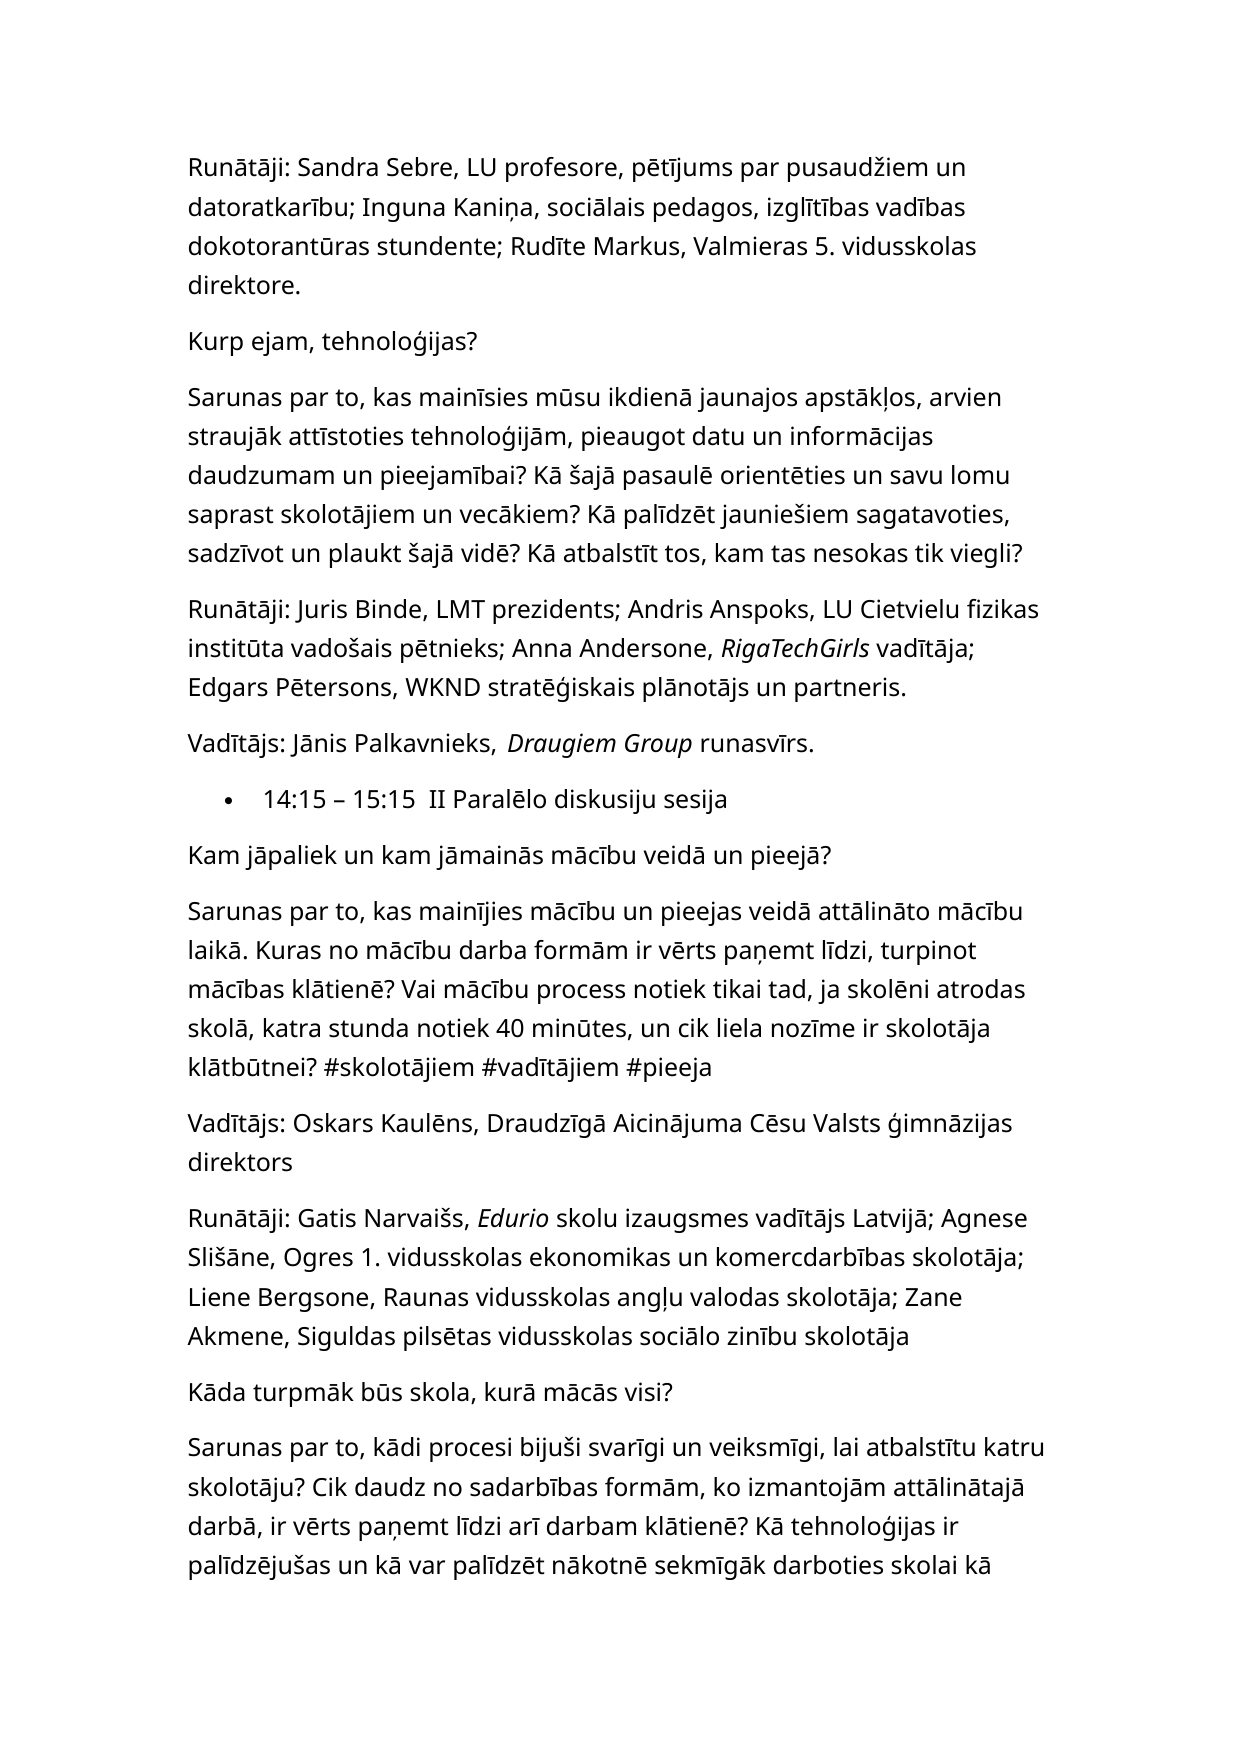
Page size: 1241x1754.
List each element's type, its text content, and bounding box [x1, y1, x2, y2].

text Kāda turpmāk būs skola, kurā mācās visi? [187, 1374, 1053, 1408]
text Sarunas par to, kas mainīsies mūsu ikdienā jaunajos apstākļos, arvien straujāk attīstoties tehnoloģijām, pieaugot datu un informācijas daudzumam un pieejamībai? Kā šajā pasaulē orientēties un savu lomu saprast skolotājiem un vecākiem? Kā palīdzēt jauniešiem sagatavoties, sadzīvot un plaukt šajā vidē? Kā atbalstīt tos, kam tas nesokas tik viegli? [187, 379, 1053, 570]
list 14:15 – 15:15 II Paralēlo diskusiju sesija [225, 782, 1053, 816]
text Runātāji: Juris Binde, LMT prezidents; Andris Anspoks, LU Cietvielu fizikas institūta vadošais pētnieks; Anna Andersone, RigaTechGirls vadītāja; Edgars Pētersons, WKND stratēģiskais plānotājs un partneris. [187, 592, 1053, 704]
text Vadītājs: Jānis Palkavnieks, Draugiem Group runasvīrs. [187, 726, 1053, 760]
text Runātāji: Gatis Narvaišs, Edurio skolu izaugsmes vadītājs Latvijā; Agnese Slišāne, Ogres 1. vidusskolas ekonomikas un komercdarbības skolotāja; Liene Bergsone, Raunas vidusskolas angļu valodas skolotāja; Zane Akmene, Siguldas pilsētas vidusskolas sociālo zinību skolotāja [187, 1201, 1053, 1352]
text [187, 1430, 1053, 1582]
text Kam jāpaliek un kam jāmainās mācību veidā un pieejā? [187, 837, 1053, 872]
text Kurp ejam, tehnoloģijas? [187, 323, 1053, 357]
text Sarunas par to, kas mainījies mācību un pieejas veidā attālināto mācību laikā. Kuras no mācību darba formām ir vērts paņemt līdzi, turpinot mācības klātienē? Vai mācību process notiek tikai tad, ja skolēni atrodas skolā, katra stunda notiek 40 minūtes, un cik liela nozīme ir skolotāja klātbūtnei? #skolotājiem #vadītājiem #pieeja [187, 893, 1053, 1084]
text Runātāji: Sandra Sebre, LU profesore, pētījums par pusaudžiem un datoratkarību; Inguna Kaniņa, sociālais pedagos, izglītības vadības dokotorantūras stundente; Rudīte Markus, Valmieras 5. vidusskolas direktore. [187, 150, 1053, 302]
text Vadītājs: Oskars Kaulēns, Draudzīgā Aicinājuma Cēsu Valsts ģimnāzijas direktors [187, 1106, 1053, 1179]
